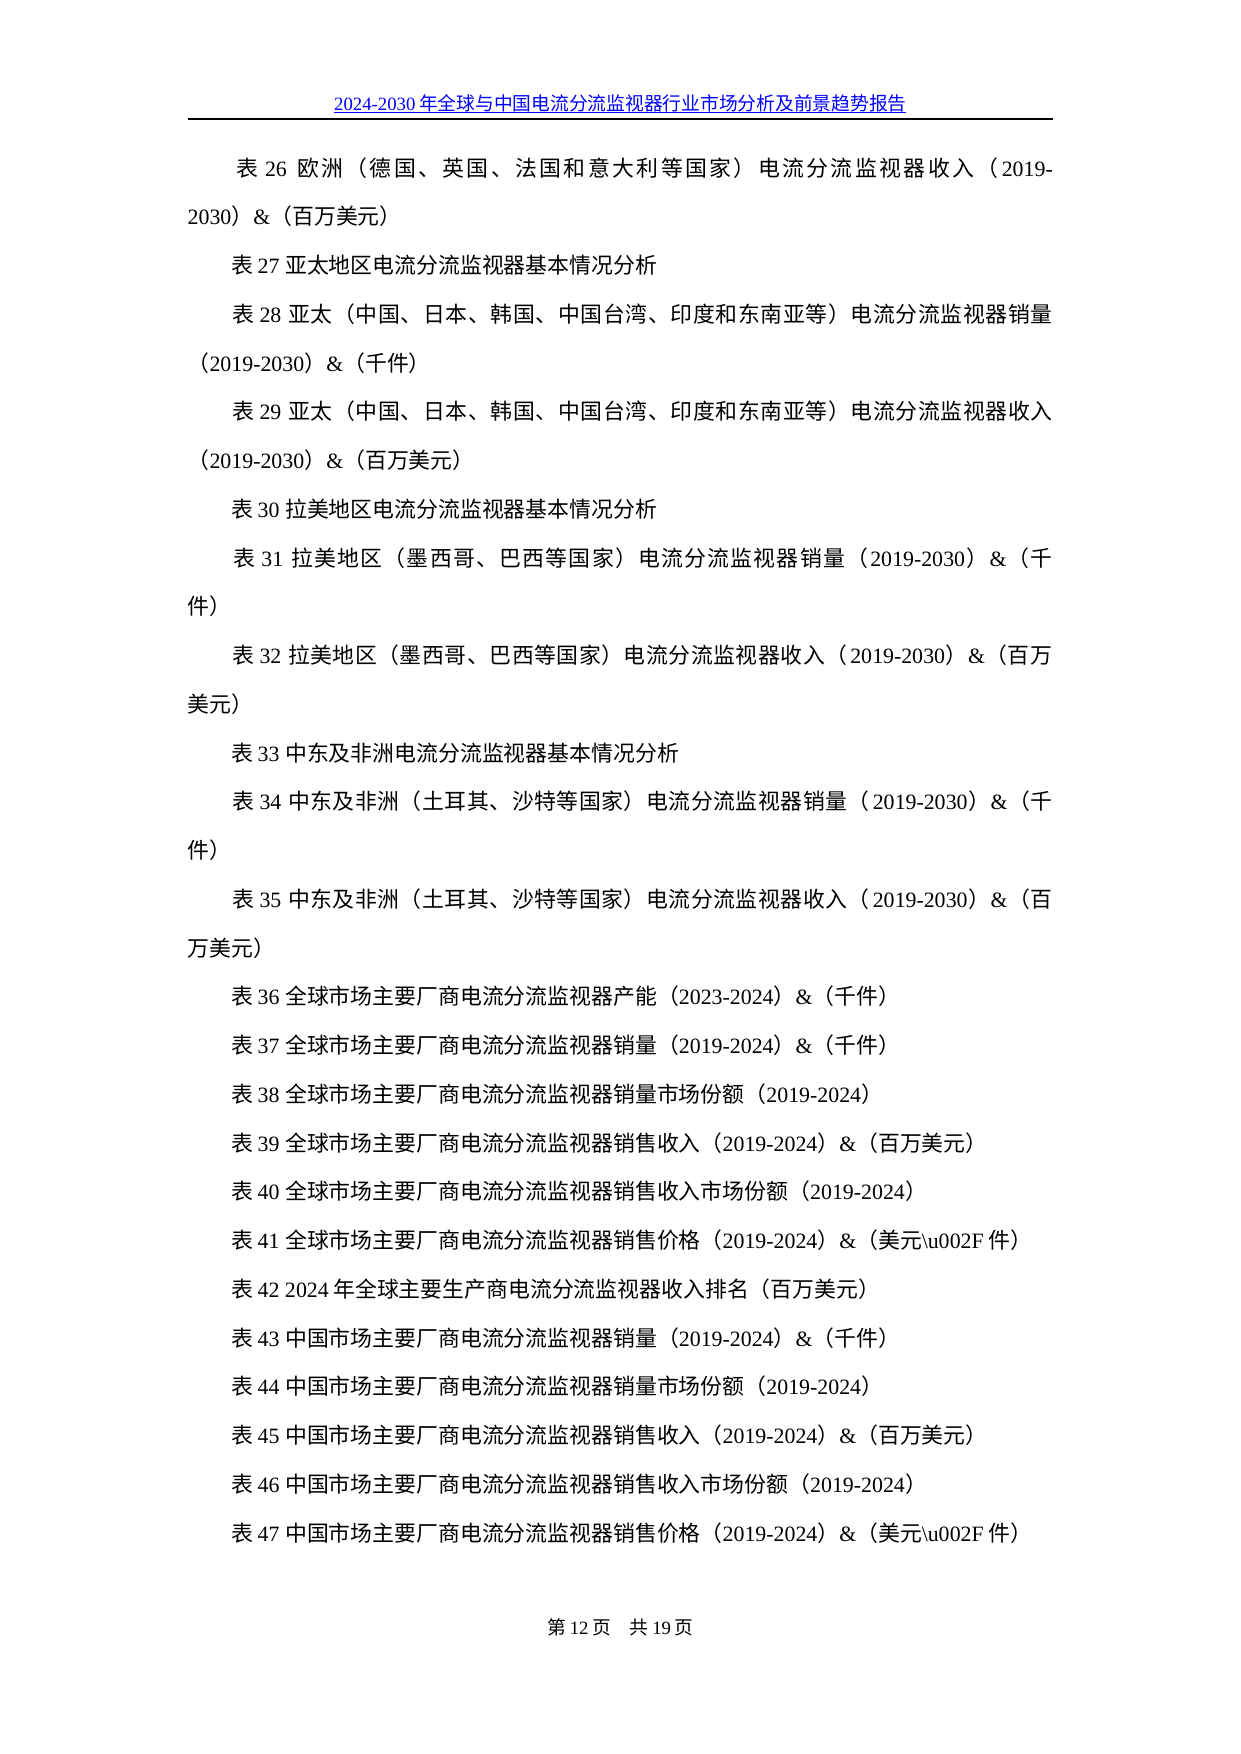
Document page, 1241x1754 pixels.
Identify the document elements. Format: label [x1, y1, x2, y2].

text [187, 150, 1053, 1548]
